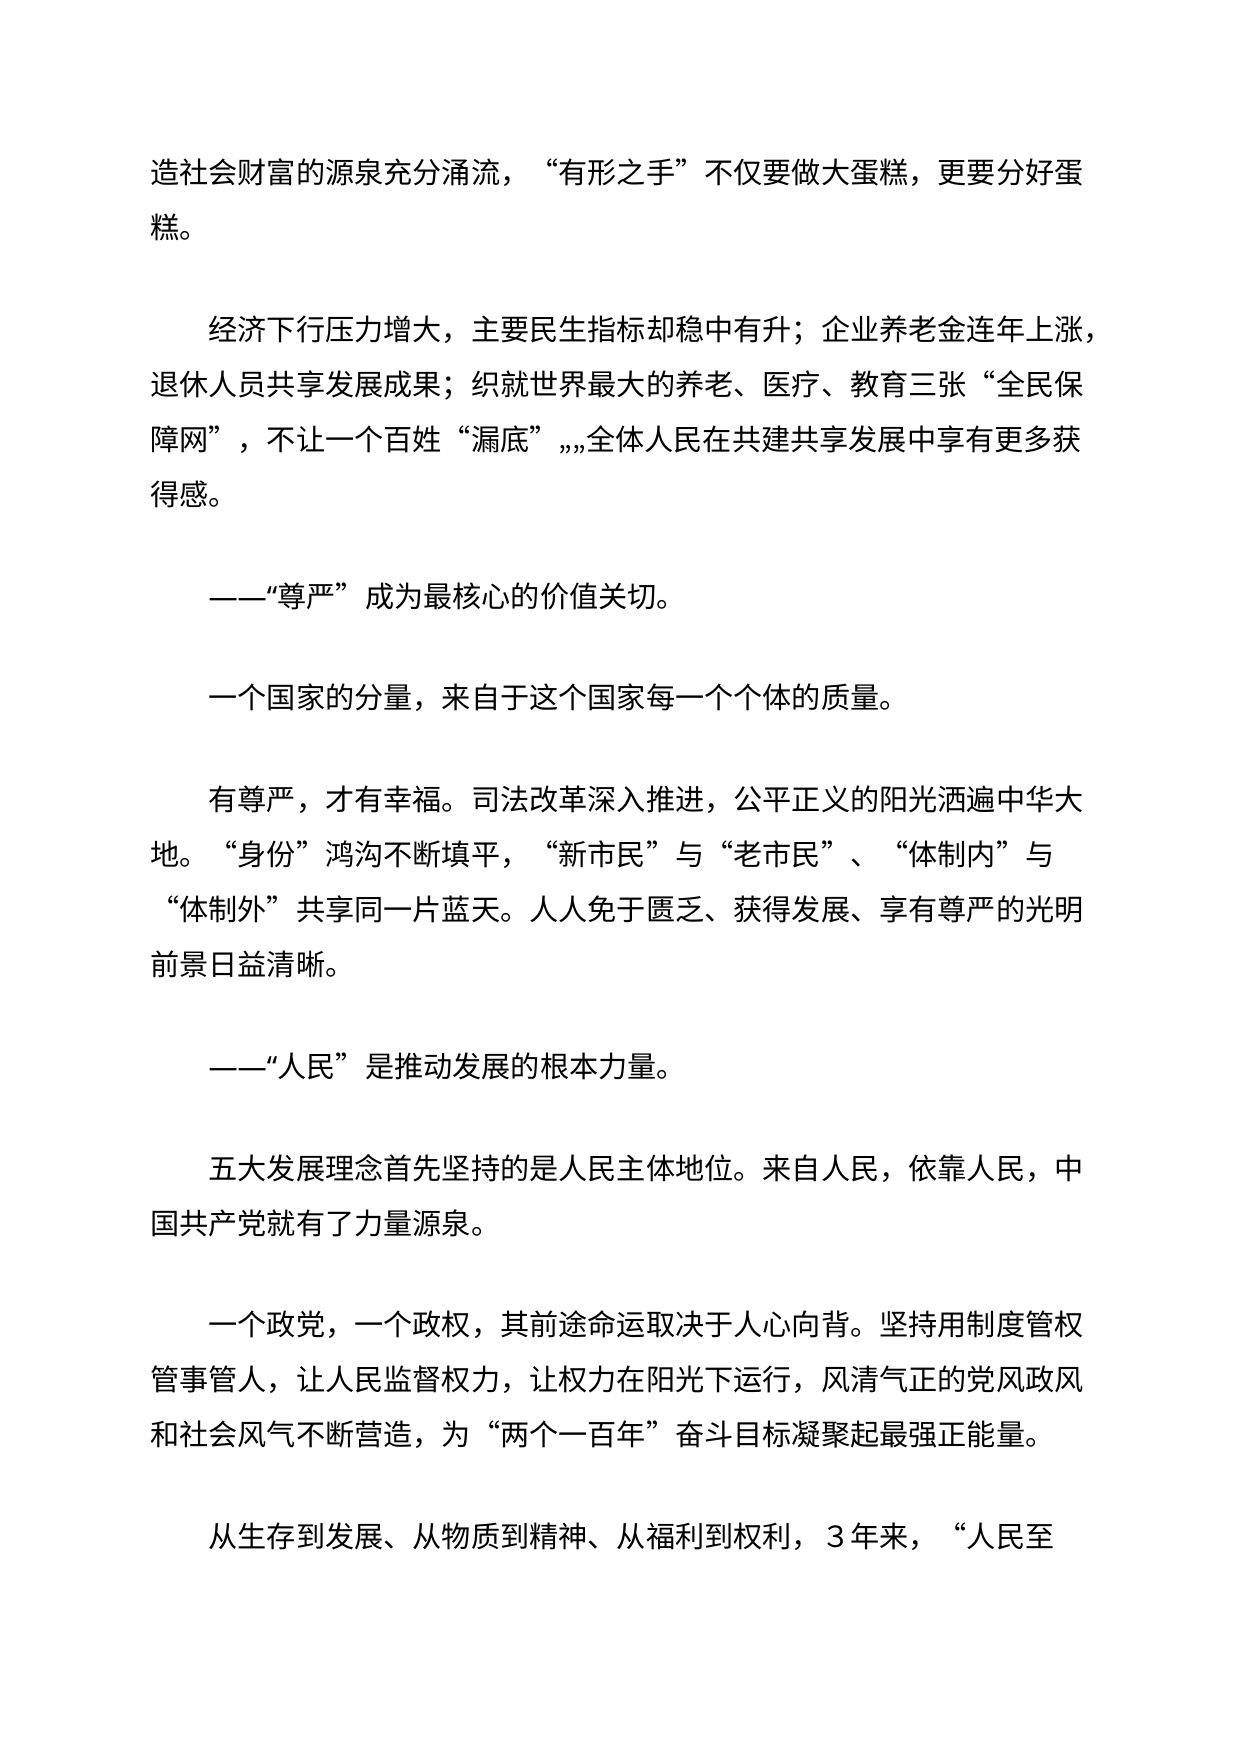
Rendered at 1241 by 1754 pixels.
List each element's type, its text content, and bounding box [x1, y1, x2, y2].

text 一个国家的分量，来自于这个国家每一个个体的质量。 [150, 675, 1090, 717]
text 五大发展理念首先坚持的是人民主体地位。来自人民，依靠人民，中国共产党就有了力量源泉。 [150, 1145, 1090, 1242]
text 有尊严，才有幸福。司法改革深入推进，公平正义的阳光洒遍中华大地。“身份”鸿沟不断填平，“新市民”与“老市民”、“体制内”与“体制外”共享同一片蓝天。人人免于匮乏、获得发展、享有尊严的光明前景日益清晰。 [150, 777, 1090, 984]
text 经济下行压力增大，主要民生指标却稳中有升；企业养老金连年上涨，退休人员共享发展成果；织就世界最大的养老、医疗、教育三张“全民保障网”，不让一个百姓“漏底”„„全体人民在共建共享发展中享有更多获得感。 [150, 307, 1090, 514]
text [150, 150, 1090, 247]
text ——“人民”是推动发展的根本力量。 [150, 1043, 1090, 1086]
text ——“尊严”成为最核心的价值关切。 [150, 573, 1090, 616]
text 一个政党，一个政权，其前途命运取决于人心向背。坚持用制度管权管事管人，让人民监督权力，让权力在阳光下运行，风清气正的党风政风和社会风气不断营造，为“两个一百年”奋斗目标凝聚起最强正能量。 [150, 1302, 1090, 1454]
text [150, 1513, 1090, 1556]
